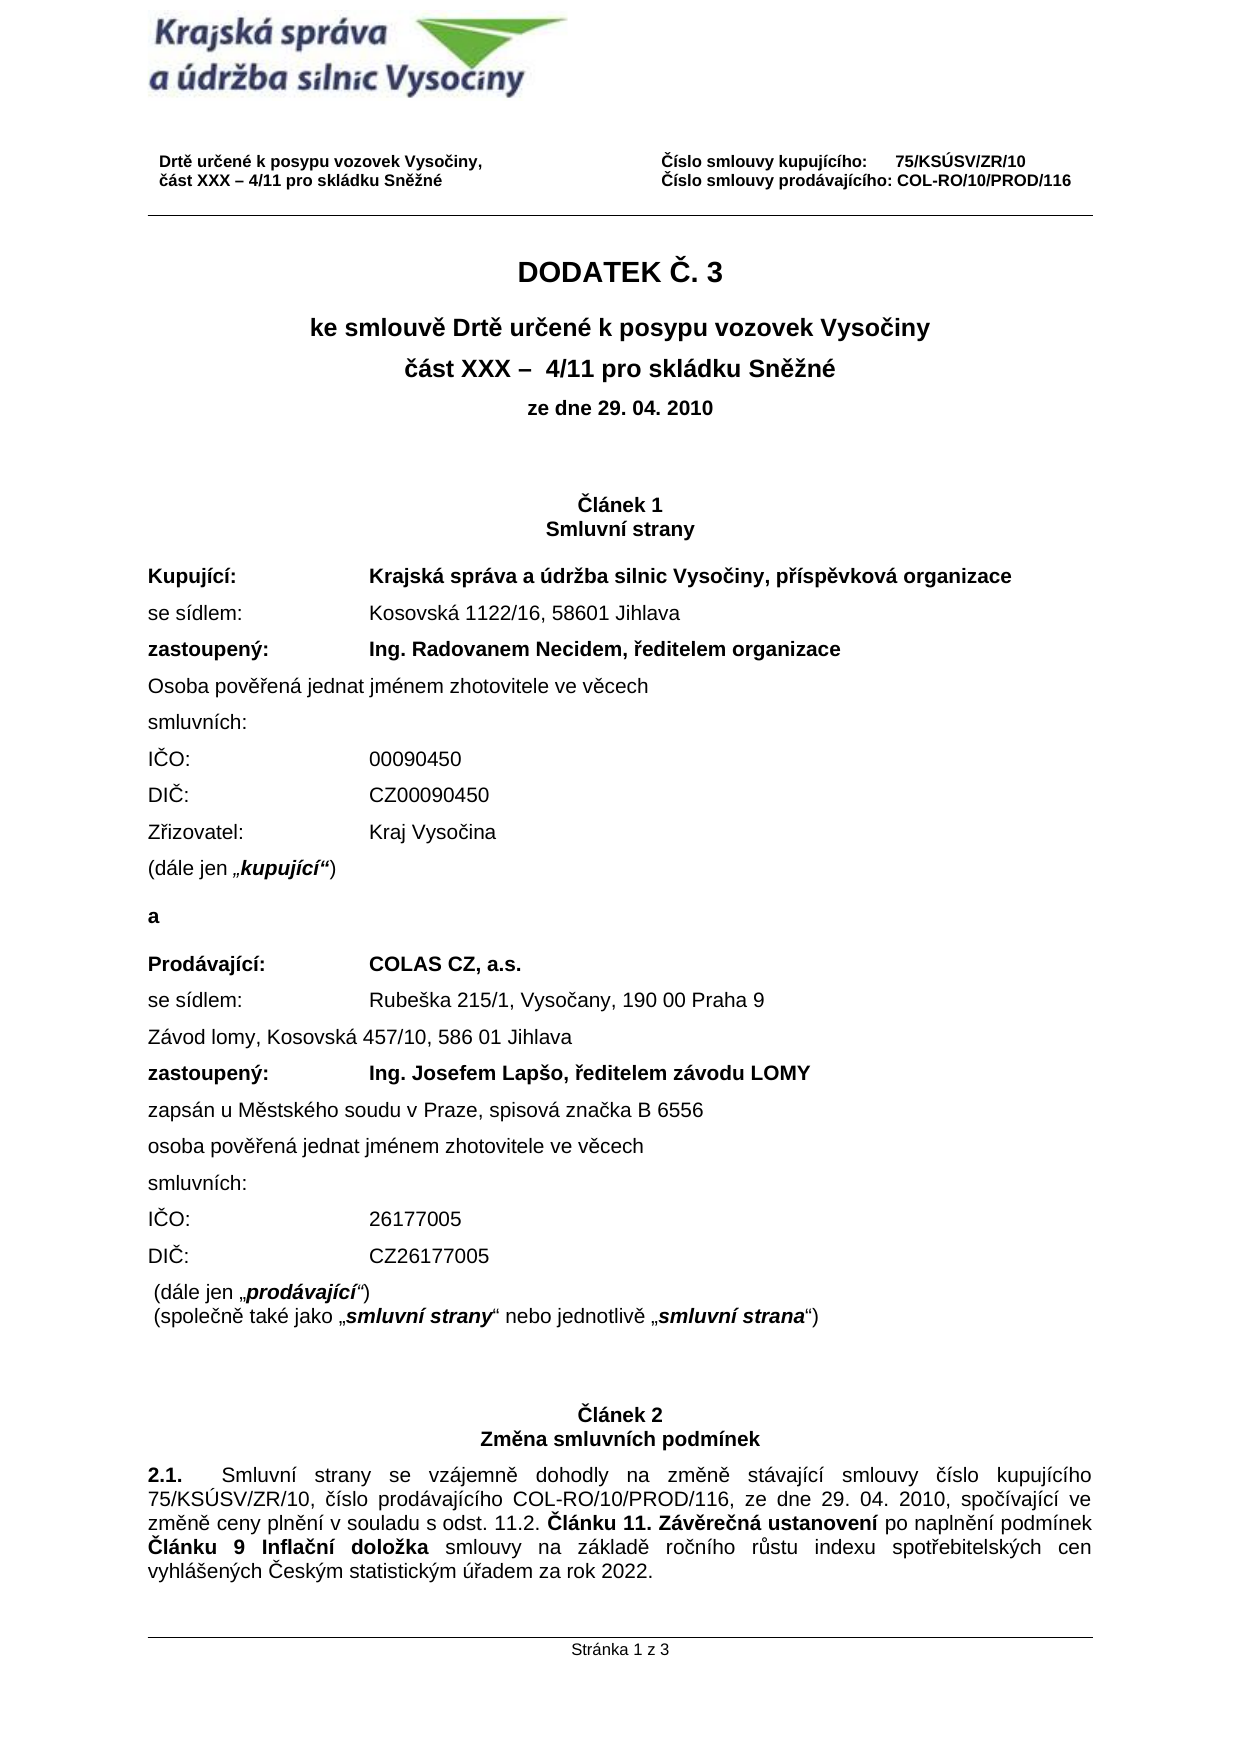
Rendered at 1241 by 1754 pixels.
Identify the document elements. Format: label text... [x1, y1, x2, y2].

text zapsán u Městského soudu v Praze, spisová značka B 6556 [148, 1098, 1093, 1122]
text se sídlem: Kosovská 1122/16, 58601 Jihlava [148, 601, 1093, 625]
text DODATEK Č. 3 [148, 254, 1093, 288]
text Kupující: Krajská správa a údržba silnic Vysočiny, příspěvková organizace [148, 564, 1093, 588]
text Článek 2 [148, 1403, 1093, 1427]
text a [148, 904, 1093, 928]
text Závod lomy, Kosovská 457/10, 586 01 Jihlava [148, 1025, 1093, 1049]
text IČO: 26177005 [148, 1207, 1093, 1231]
subtitle ze dne 29. 04. 2010 [266, 396, 974, 419]
text DIČ: CZ26177005 [148, 1243, 1093, 1267]
subtitle část XXX – 4/11 pro skládku Sněžné [266, 354, 974, 383]
text (společně také jako „smluvní strany“ nebo jednotlivě „smluvní strana“) [148, 1304, 1093, 1328]
picture [147, 10, 568, 101]
text Smluvní strany [148, 516, 1093, 540]
text DIČ: CZ00090450 [148, 783, 1093, 807]
text (dále jen „prodávající“) [148, 1280, 1093, 1304]
text Článek 1 [148, 492, 1093, 516]
text osoba pověřená jednat jménem zhotovitele ve věcech [148, 1134, 1093, 1158]
text smluvních: [148, 710, 1093, 734]
text Zřizovatel: Kraj Vysočina [148, 819, 1093, 843]
subtitle ke smlouvě Drtě určené k posypu vozovek Vysočiny [266, 313, 974, 342]
text Změna smluvních podmínek [148, 1427, 1093, 1451]
text Osoba pověřená jednat jménem zhotovitele ve věcech [148, 674, 1093, 698]
text (dále jen „kupující“) [148, 856, 1093, 880]
text se sídlem: Rubeška 215/1, Vysočany, 190 00 Praha 9 [148, 988, 1093, 1012]
text IČO: 00090450 [148, 747, 1093, 771]
text zastoupený: Ing. Josefem Lapšo, ředitelem závodu LOMY [148, 1061, 1093, 1085]
text Prodávající: COLAS CZ, a.s. [148, 952, 1093, 976]
text zastoupený: Ing. Radovanem Necidem, ředitelem organizace [148, 637, 1093, 661]
text smluvních: [148, 1171, 1093, 1194]
list Smluvní strany se vzájemně dohodly na změně stávající smlouvy číslo kupujícího 75/KSÚSV/ZR/10, číslo prodávajícího COL-RO/10/PROD/116, ze dne 29. 04. 2010, spočívající ve změně ceny plnění v souladu s odst. 11.2. Článku 11. Závěrečná ustanovení po naplnění podmínek Článku 9 Inflační doložka smlouvy na základě ročního růstu indexu spotřebitelských cen vyhlášených Českým statistickým úřadem za rok 2022. [148, 1463, 1093, 1583]
